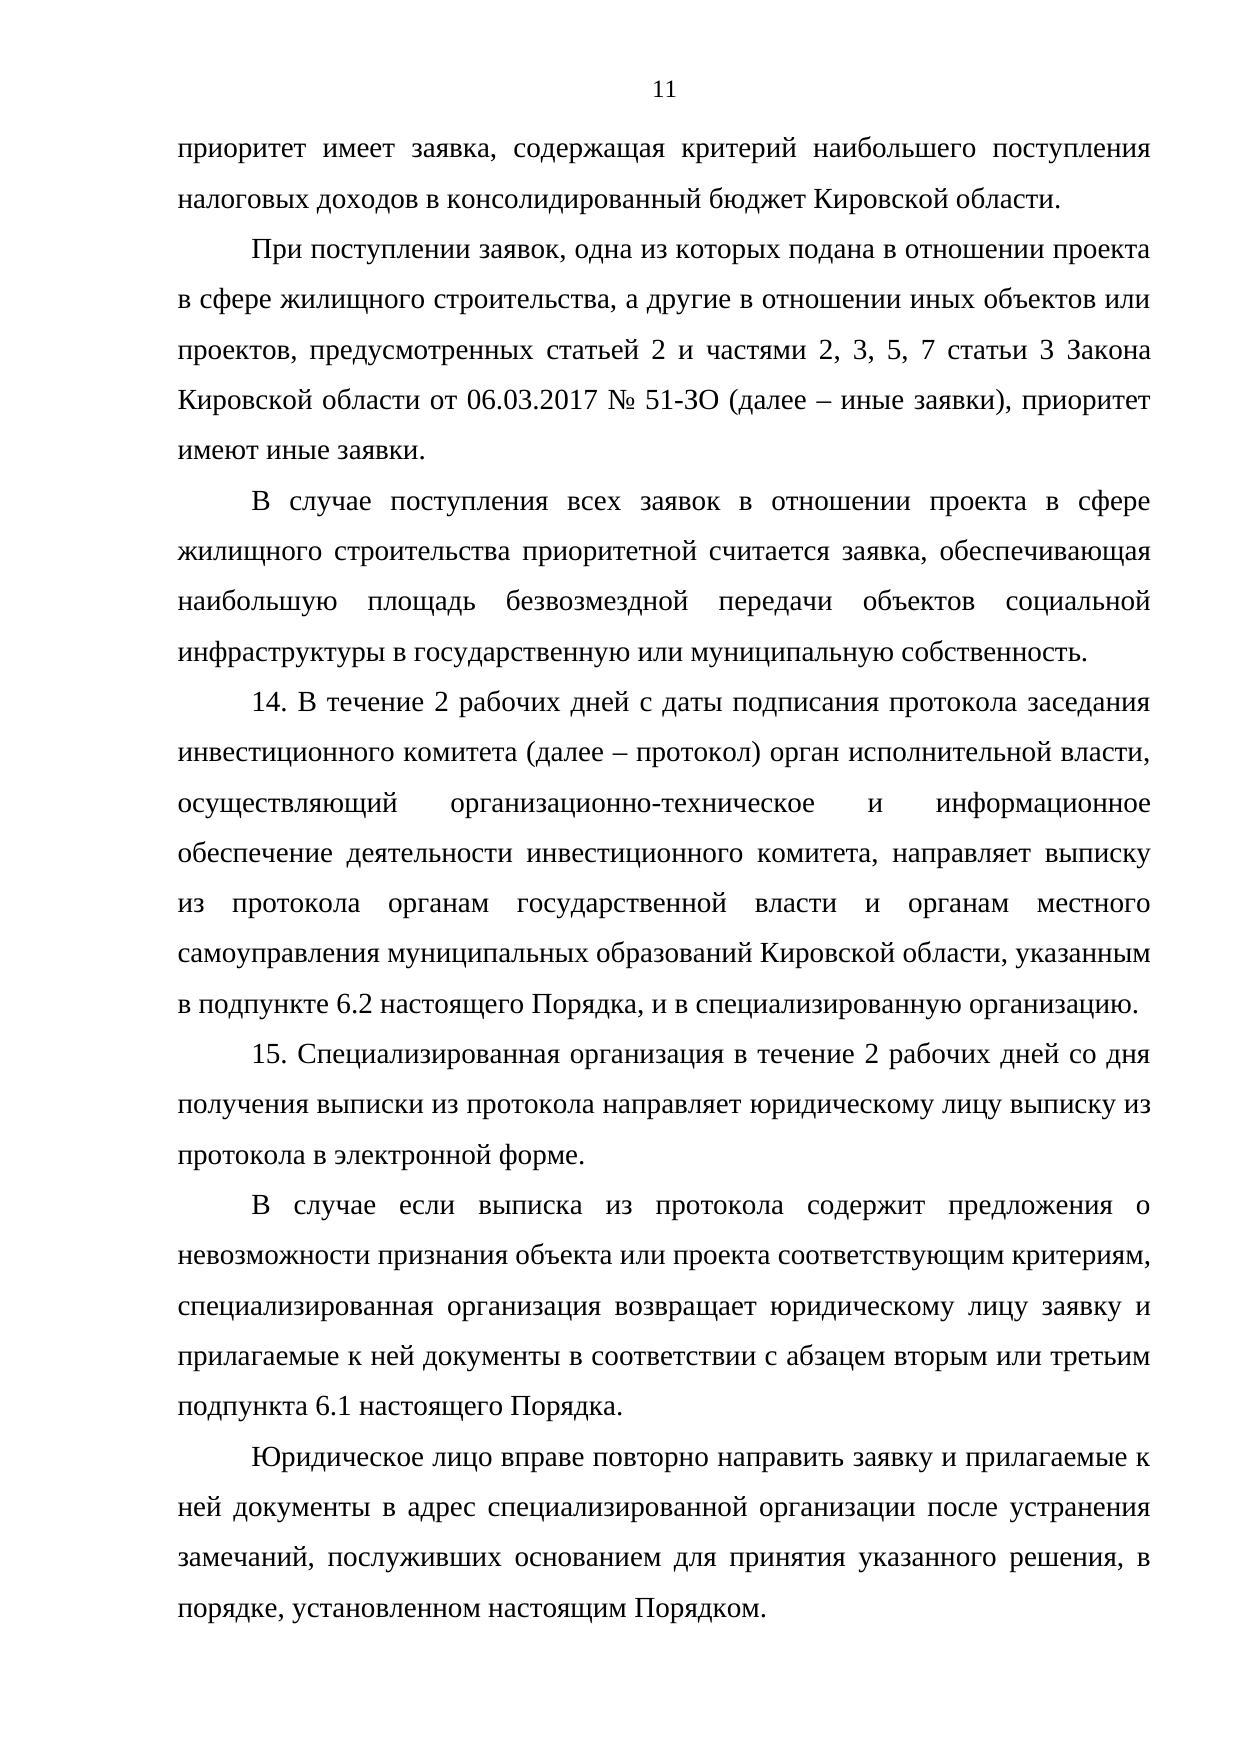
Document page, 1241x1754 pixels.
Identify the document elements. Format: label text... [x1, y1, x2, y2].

text В случае поступления всех заявок в отношении проекта в сфере жилищного строительства приоритетной считается заявка, обеспечивающая наибольшую площадь безвозмездной передачи объектов социальной инфраструктуры в государственную или муниципальную собственность. [177, 483, 1152, 667]
text 14. В течение 2 рабочих дней с даты подписания протокола заседания инвестиционного комитета (далее – протокол) орган исполнительной власти, осуществляющий организационно-техническое и информационное обеспечение деятельности инвестиционного комитета, направляет выписку из протокола органам государственной власти и органам местного самоуправления муниципальных образований Кировской области, указанным в подпункте 6.2 настоящего Порядка, и в специализированную организацию. [177, 684, 1152, 1019]
text 15. Специализированная организация в течение 2 рабочих дней со дня получения выписки из протокола направляет юридическому лицу выписку из протокола в электронной форме. [177, 1036, 1152, 1170]
text В случае если выписка из протокола содержит предложения о невозможности признания объекта или проекта соответствующим критериям, специализированная организация возвращает юридическому лицу заявку и прилагаемые к ней документы в соответствии с абзацем вторым или третьим подпункта 6.1 настоящего Порядка. [177, 1187, 1152, 1422]
text Юридическое лицо вправе повторно направить заявку и прилагаемые к ней документы в адрес специализированной организации после устранения замечаний, послуживших основанием для принятия указанного решения, в порядке, установленном настоящим Порядком. [177, 1439, 1152, 1623]
text При поступлении заявок, одна из которых подана в отношении проекта в сфере жилищного строительства, а другие в отношении иных объектов или проектов, предусмотренных статьей 2 и частями 2, 3, 5, 7 статьи 3 Закона Кировской области от 06.03.2017 № 51-ЗО (далее – иные заявки), приоритет имеют иные заявки. [177, 231, 1152, 466]
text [177, 131, 1152, 214]
